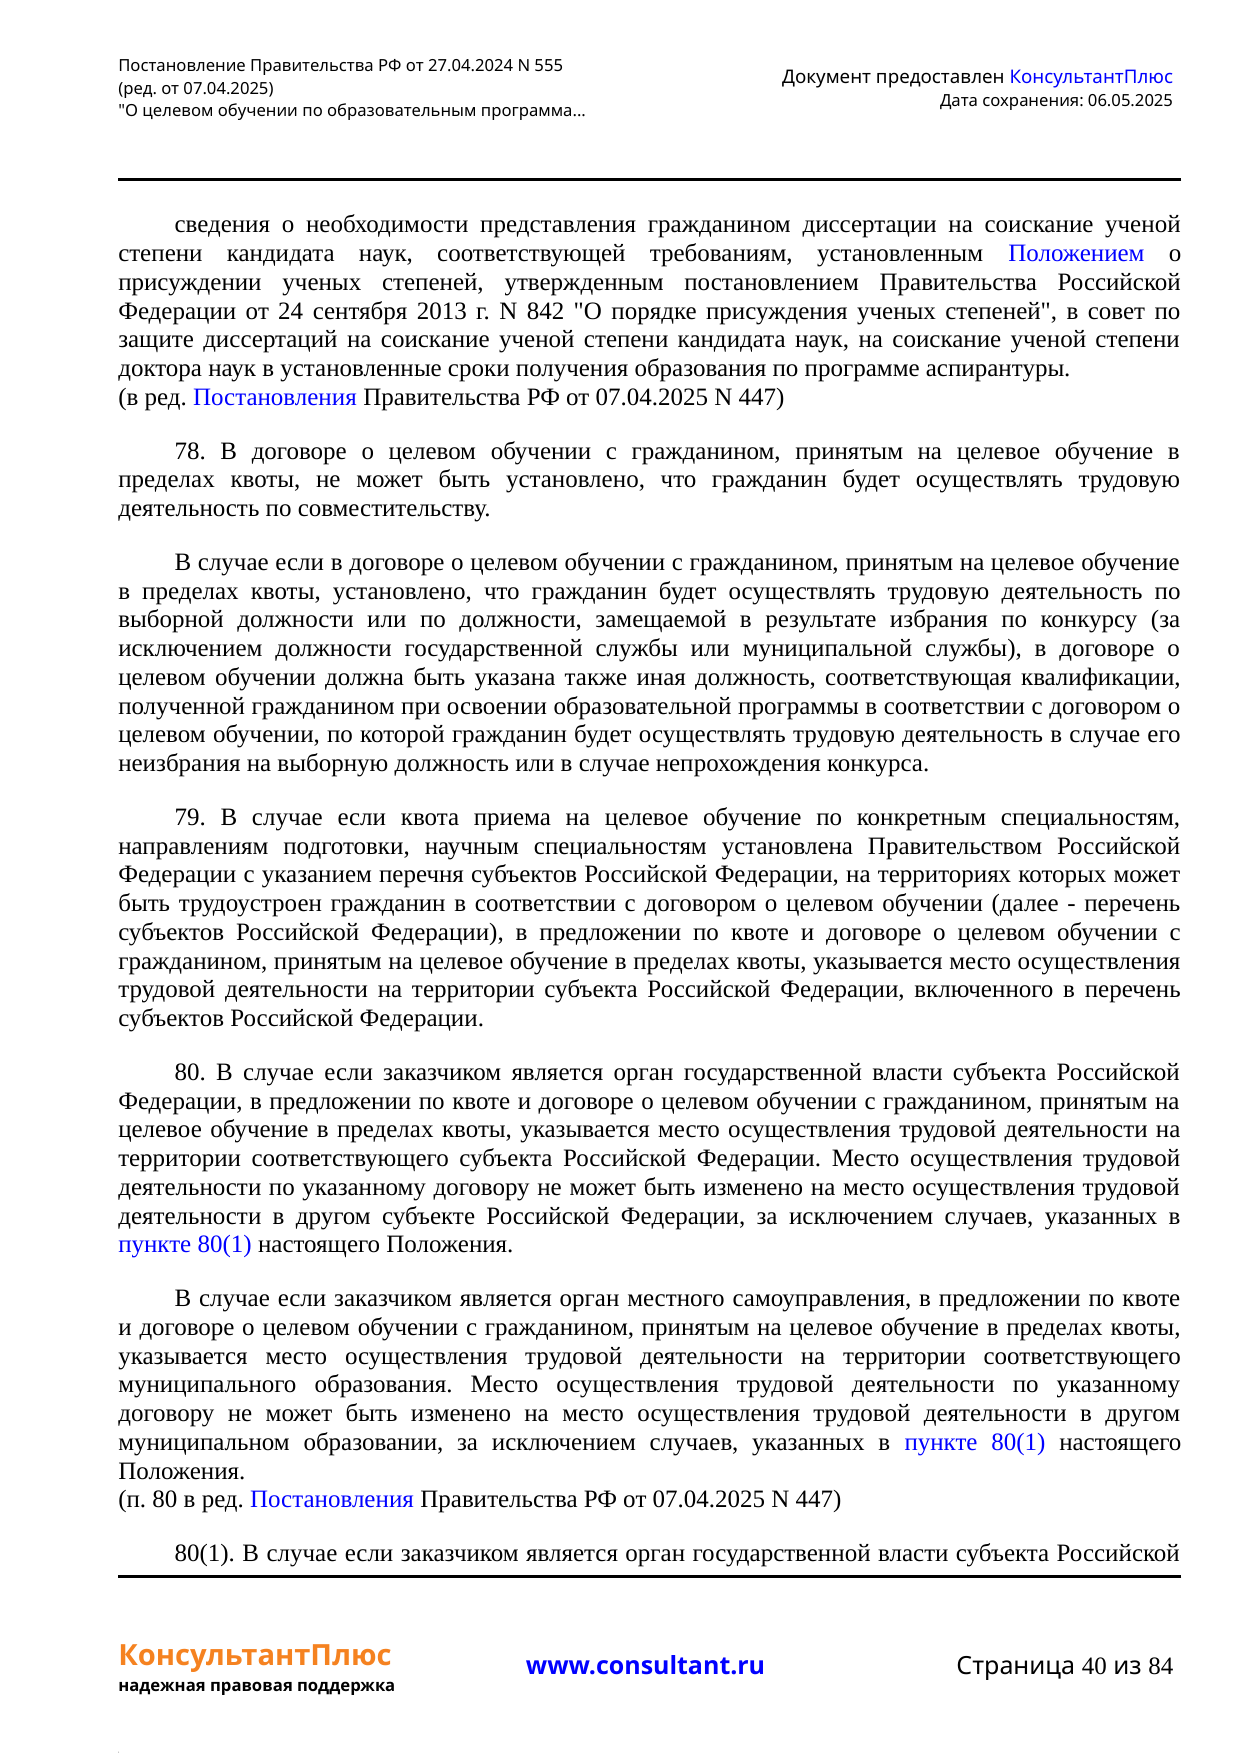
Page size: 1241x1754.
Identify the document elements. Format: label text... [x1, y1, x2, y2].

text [118, 1538, 1181, 1567]
text 78. В договоре о целевом обучении с гражданином, принятым на целевое обучение в пределах квоты, не может быть установлено, что гражданин будет осуществлять трудовую деятельность по совместительству. [118, 436, 1181, 522]
text В случае если заказчиком является орган местного самоуправления, в предложении по квоте и договоре о целевом обучении с гражданином, принятым на целевое обучение в пределах квоты, указывается место осуществления трудовой деятельности на территории соответствующего муниципального образования. Место осуществления трудовой деятельности по указанному договору не может быть изменено на место осуществления трудовой деятельности в другом муниципальном образовании, за исключением случаев, указанных в пункте 80(1) настоящего Положения. [118, 1283, 1181, 1484]
text 80. В случае если заказчиком является орган государственной власти субъекта Российской Федерации, в предложении по квоте и договоре о целевом обучении с гражданином, принятым на целевое обучение в пределах квоты, указывается место осуществления трудовой деятельности на территории соответствующего субъекта Российской Федерации. Место осуществления трудовой деятельности по указанному договору не может быть изменено на место осуществления трудовой деятельности в другом субъекте Российской Федерации, за исключением случаев, указанных в пункте 80(1) настоящего Положения. [118, 1057, 1181, 1258]
text (в ред. Постановления Правительства РФ от 07.04.2025 N 447) [118, 382, 1181, 411]
text сведения о необходимости представления гражданином диссертации на соискание ученой степени кандидата наук, соответствующей требованиям, установленным Положением о присуждении ученых степеней, утвержденным постановлением Правительства Российской Федерации от 24 сентября 2013 г. N 842 "О порядке присуждения ученых степеней", в совет по защите диссертаций на соискание ученой степени кандидата наук, на соискание ученой степени доктора наук в установленные сроки получения образования по программе аспирантуры. [118, 209, 1181, 382]
text 79. В случае если квота приема на целевое обучение по конкретным специальностям, направлениям подготовки, научным специальностям установлена Правительством Российской Федерации с указанием перечня субъектов Российской Федерации, на территориях которых может быть трудоустроен гражданин в соответствии с договором о целевом обучении (далее - перечень субъектов Российской Федерации), в предложении по квоте и договоре о целевом обучении с гражданином, принятым на целевое обучение в пределах квоты, указывается место осуществления трудовой деятельности на территории субъекта Российской Федерации, включенного в перечень субъектов Российской Федерации. [118, 802, 1181, 1032]
text (п. 80 в ред. Постановления Правительства РФ от 07.04.2025 N 447) [118, 1484, 1181, 1513]
text В случае если в договоре о целевом обучении с гражданином, принятым на целевое обучение в пределах квоты, установлено, что гражданин будет осуществлять трудовую деятельность по выборной должности или по должности, замещаемой в результате избрания по конкурсу (за исключением должности государственной службы или муниципальной службы), в договоре о целевом обучении должна быть указана также иная должность, соответствующая квалификации, полученной гражданином при освоении образовательной программы в соответствии с договором о целевом обучении, по которой гражданин будет осуществлять трудовую деятельность в случае его неизбрания на выборную должность или в случае непрохождения конкурса. [118, 547, 1181, 777]
